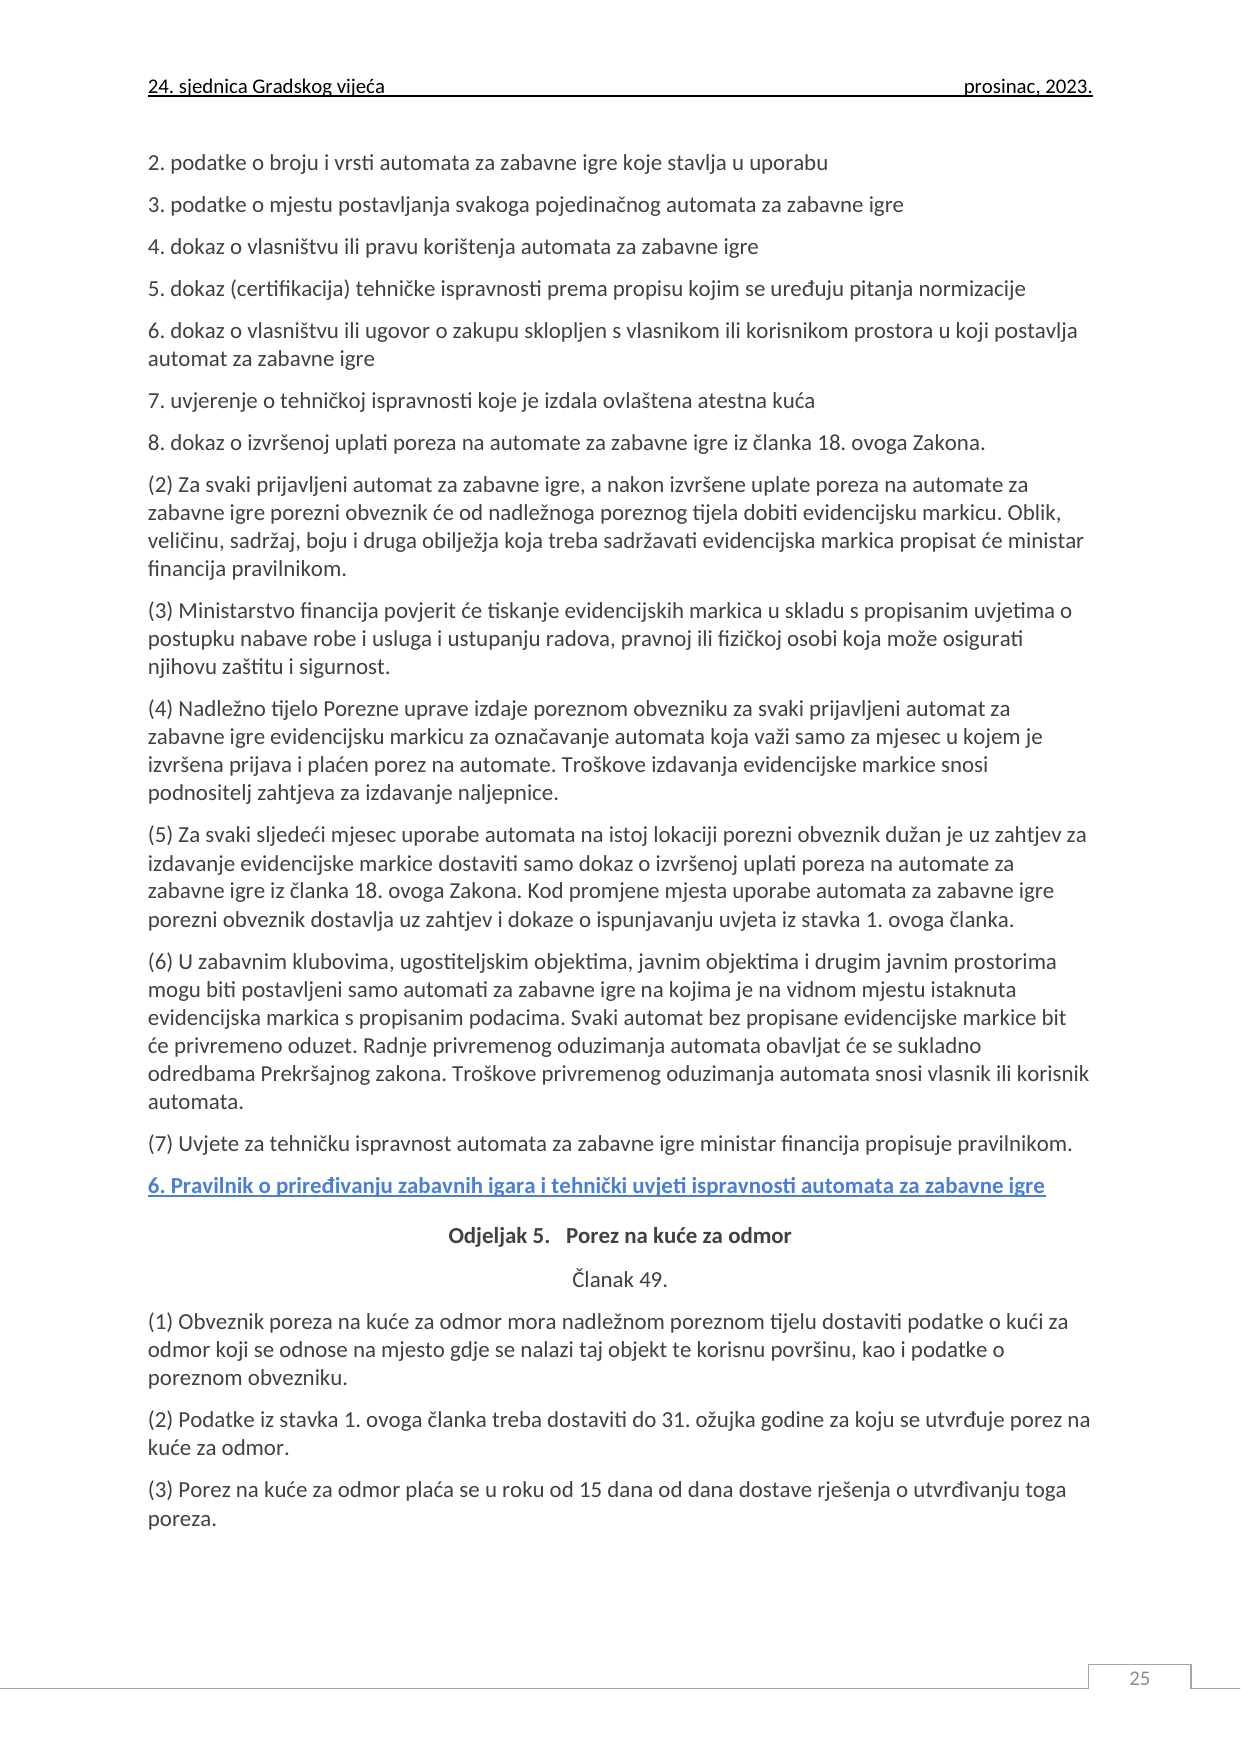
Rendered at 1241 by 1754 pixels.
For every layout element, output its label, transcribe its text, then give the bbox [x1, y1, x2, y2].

text 4. dokaz o vlasništvu ili pravu korištenja automata za zabavne igre [148, 232, 1093, 260]
text 6. dokaz o vlasništvu ili ugovor o zakupu sklopljen s vlasnikom ili korisnikom prostora u koji postavlja automat za zabavne igre [148, 316, 1093, 372]
text (7) Uvjete za tehničku ispravnost automata za zabavne igre ministar financija propisuje pravilnikom. [148, 1129, 1093, 1157]
text (5) Za svaki sljedeći mjesec uporabe automata na istoj lokaciji porezni obveznik dužan je uz zahtjev za izdavanje evidencijske markice dostaviti samo dokaz o izvršenoj uplati poreza na automate za zabavne igre iz članka 18. ovoga Zakona. Kod promjene mjesta uporabe automata za zabavne igre porezni obveznik dostavlja uz zahtjev i dokaze o ispunjavanju uvjeta iz stavka 1. ovoga članka. [148, 821, 1093, 933]
text 3. podatke o mjestu postavljanja svakoga pojedinačnog automata za zabavne igre [148, 190, 1093, 218]
text 8. dokaz o izvršenoj uplati poreza na automate za zabavne igre iz članka 18. ovoga Zakona. [148, 428, 1093, 456]
text (6) U zabavnim klubovima, ugostiteljskim objektima, javnim objektima i drugim javnim prostorima mogu biti postavljeni samo automati za zabavne igre na kojima je na vidnom mjestu istaknuta evidencijska markica s propisanim podacima. Svaki automat bez propisane evidencijske markice bit će privremeno oduzet. Radnje privremenog oduzimanja automata obavljat će se sukladno odredbama Prekršajnog zakona. Troškove privremenog oduzimanja automata snosi vlasnik ili korisnik automata. [148, 947, 1093, 1115]
text 7. uvjerenje o tehničkoj ispravnosti koje je izdala ovlaštena atestna kuća [148, 386, 1093, 414]
text 2. podatke o broju i vrsti automata za zabavne igre koje stavlja u uporabu [148, 148, 1093, 176]
subtitle Odjeljak 5. Porez na kuće za odmor [148, 1215, 1093, 1250]
text (2) Podatke iz stavka 1. ovoga članka treba dostaviti do 31. ožujka godine za koju se utvrđuje porez na kuće za odmor. [148, 1406, 1093, 1462]
text 6. Pravilnik o priređivanju zabavnih igara i tehnički uvjeti ispravnosti automata za zabavne igre [148, 1171, 1093, 1199]
text (4) Nadležno tijelo Porezne uprave izdaje poreznom obvezniku za svaki prijavljeni automat za zabavne igre evidencijsku markicu za označavanje automata koja važi samo za mjesec u kojem je izvršena prijava i plaćen porez na automate. Troškove izdavanja evidencijske markice snosi podnositelj zahtjeva za izdavanje naljepnice. [148, 694, 1093, 807]
text 5. dokaz (certifikacija) tehničke ispravnosti prema propisu kojim se uređuju pitanja normizacije [148, 274, 1093, 302]
text (3) Porez na kuće za odmor plaća se u roku od 15 dana od dana dostave rješenja o utvrđivanju toga poreza. [148, 1476, 1093, 1532]
text Članak 49. [148, 1265, 1093, 1293]
text (1) Obveznik poreza na kuće za odmor mora nadležnom poreznom tijelu dostaviti podatke o kući za odmor koji se odnose na mjesto gdje se nalazi taj objekt te korisnu površinu, kao i podatke o poreznom obvezniku. [148, 1307, 1093, 1391]
text (2) Za svaki prijavljeni automat za zabavne igre, a nakon izvršene uplate poreza na automate za zabavne igre porezni obveznik će od nadležnoga poreznog tijela dobiti evidencijsku markicu. Oblik, veličinu, sadržaj, boju i druga obilježja koja treba sadržavati evidencijska markica propisat će ministar financija pravilnikom. [148, 470, 1093, 582]
text (3) Ministarstvo financija povjerit će tiskanje evidencijskih markica u skladu s propisanim uvjetima o postupku nabave robe i usluga i ustupanju radova, pravnoj ili fizičkoj osobi koja može osigurati njihovu zaštitu i sigurnost. [148, 596, 1093, 680]
